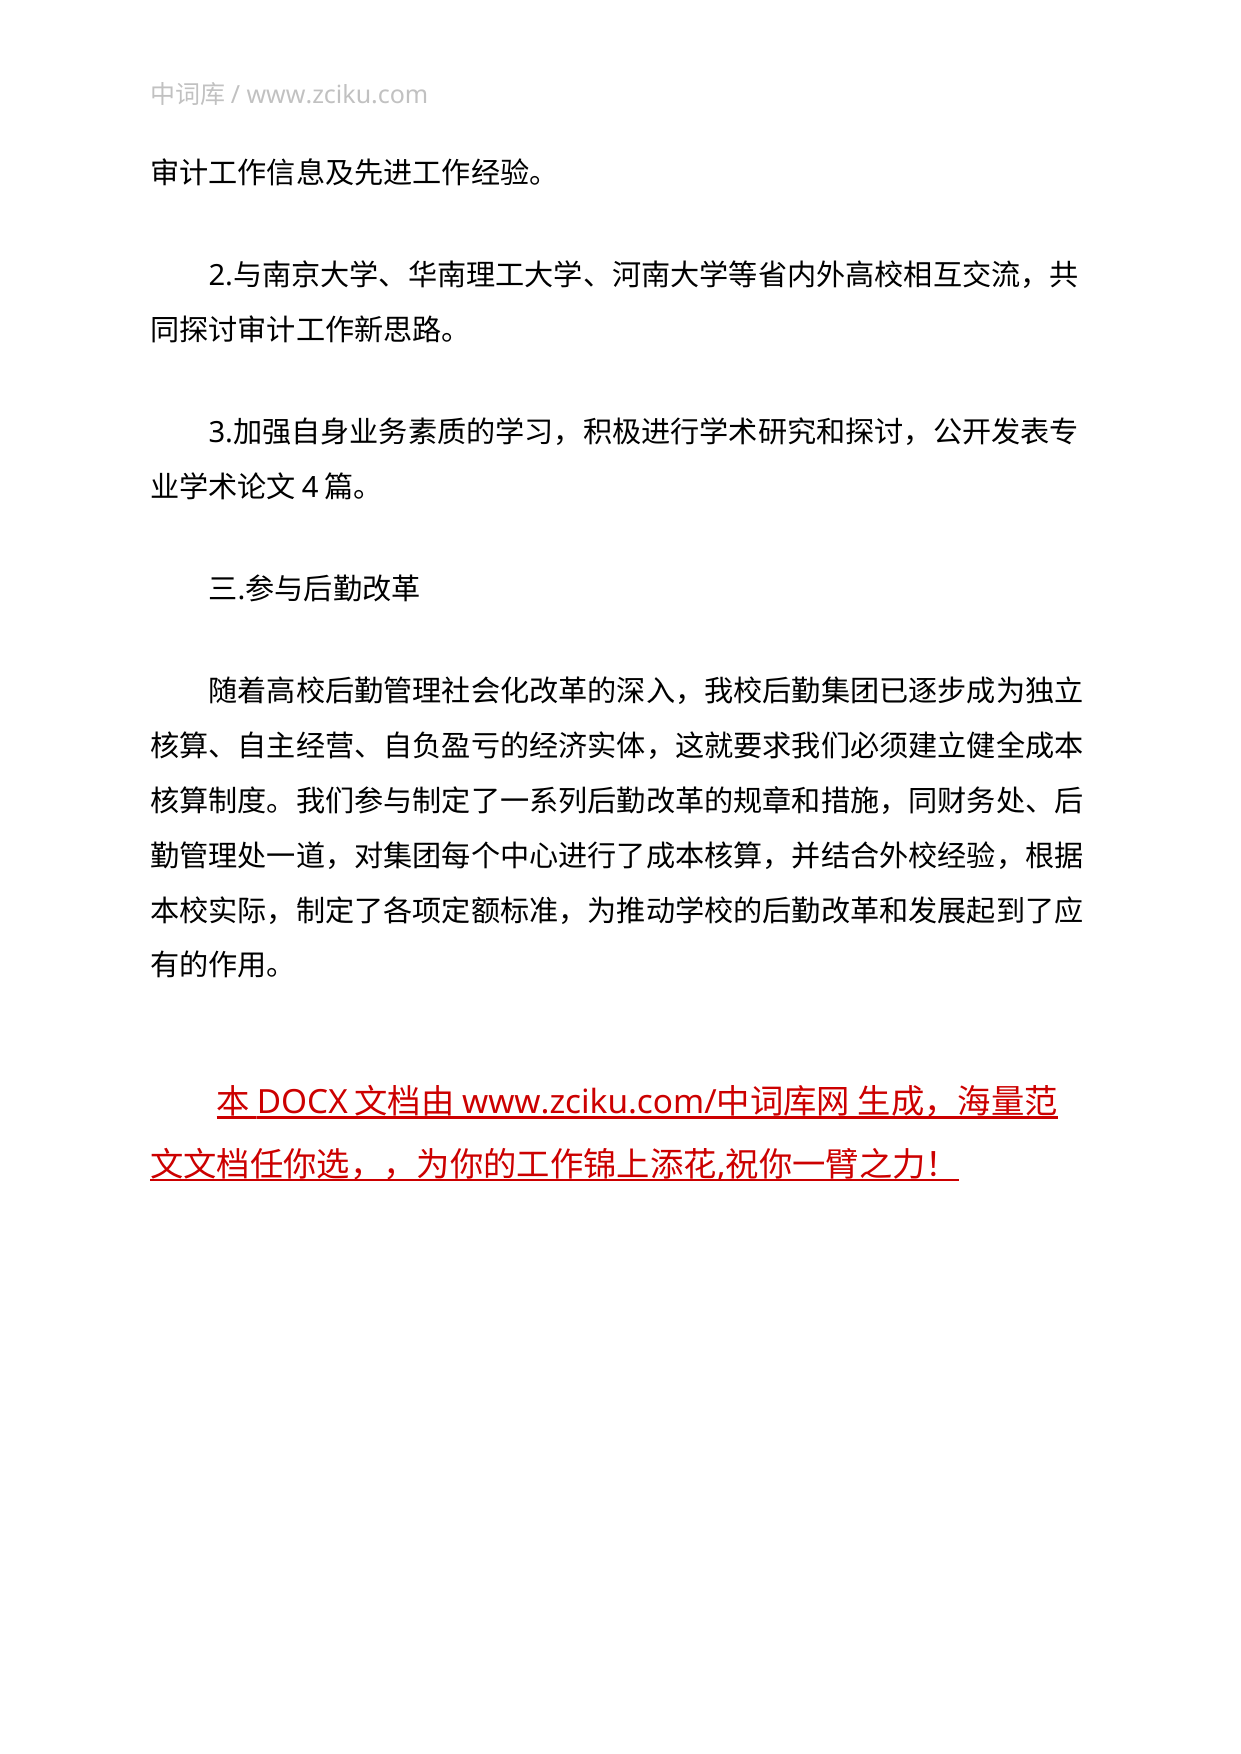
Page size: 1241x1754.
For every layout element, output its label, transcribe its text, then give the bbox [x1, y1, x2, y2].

text 2.与南京大学、华南理工大学、河南大学等省内外高校相互交流，共同探讨审计工作新思路。 [150, 252, 1090, 349]
text 三.参与后勤改革 [150, 566, 1090, 608]
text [150, 150, 1090, 192]
text 3.加强自身业务素质的学习，积极进行学术研究和探讨，公开发表专业学术论文4篇。 [150, 408, 1090, 506]
text 随着高校后勤管理社会化改革的深入，我校后勤集团已逐步成为独立核算、自主经营、自负盈亏的经济实体，这就要求我们必须建立健全成本核算制度。我们参与制定了一系列后勤改革的规章和措施，同财务处、后勤管理处一道，对集团每个中心进行了成本核算，并结合外校经验，根据本校实际，制定了各项定额标准，为推动学校的后勤改革和发展起到了应有的作用。 [150, 667, 1090, 984]
text 本DOCX文档由 www.zciku.com/中词库网 生成，海量范文文档任你选，，为你的工作锦上添花,祝你一臂之力！ [150, 1075, 1090, 1186]
